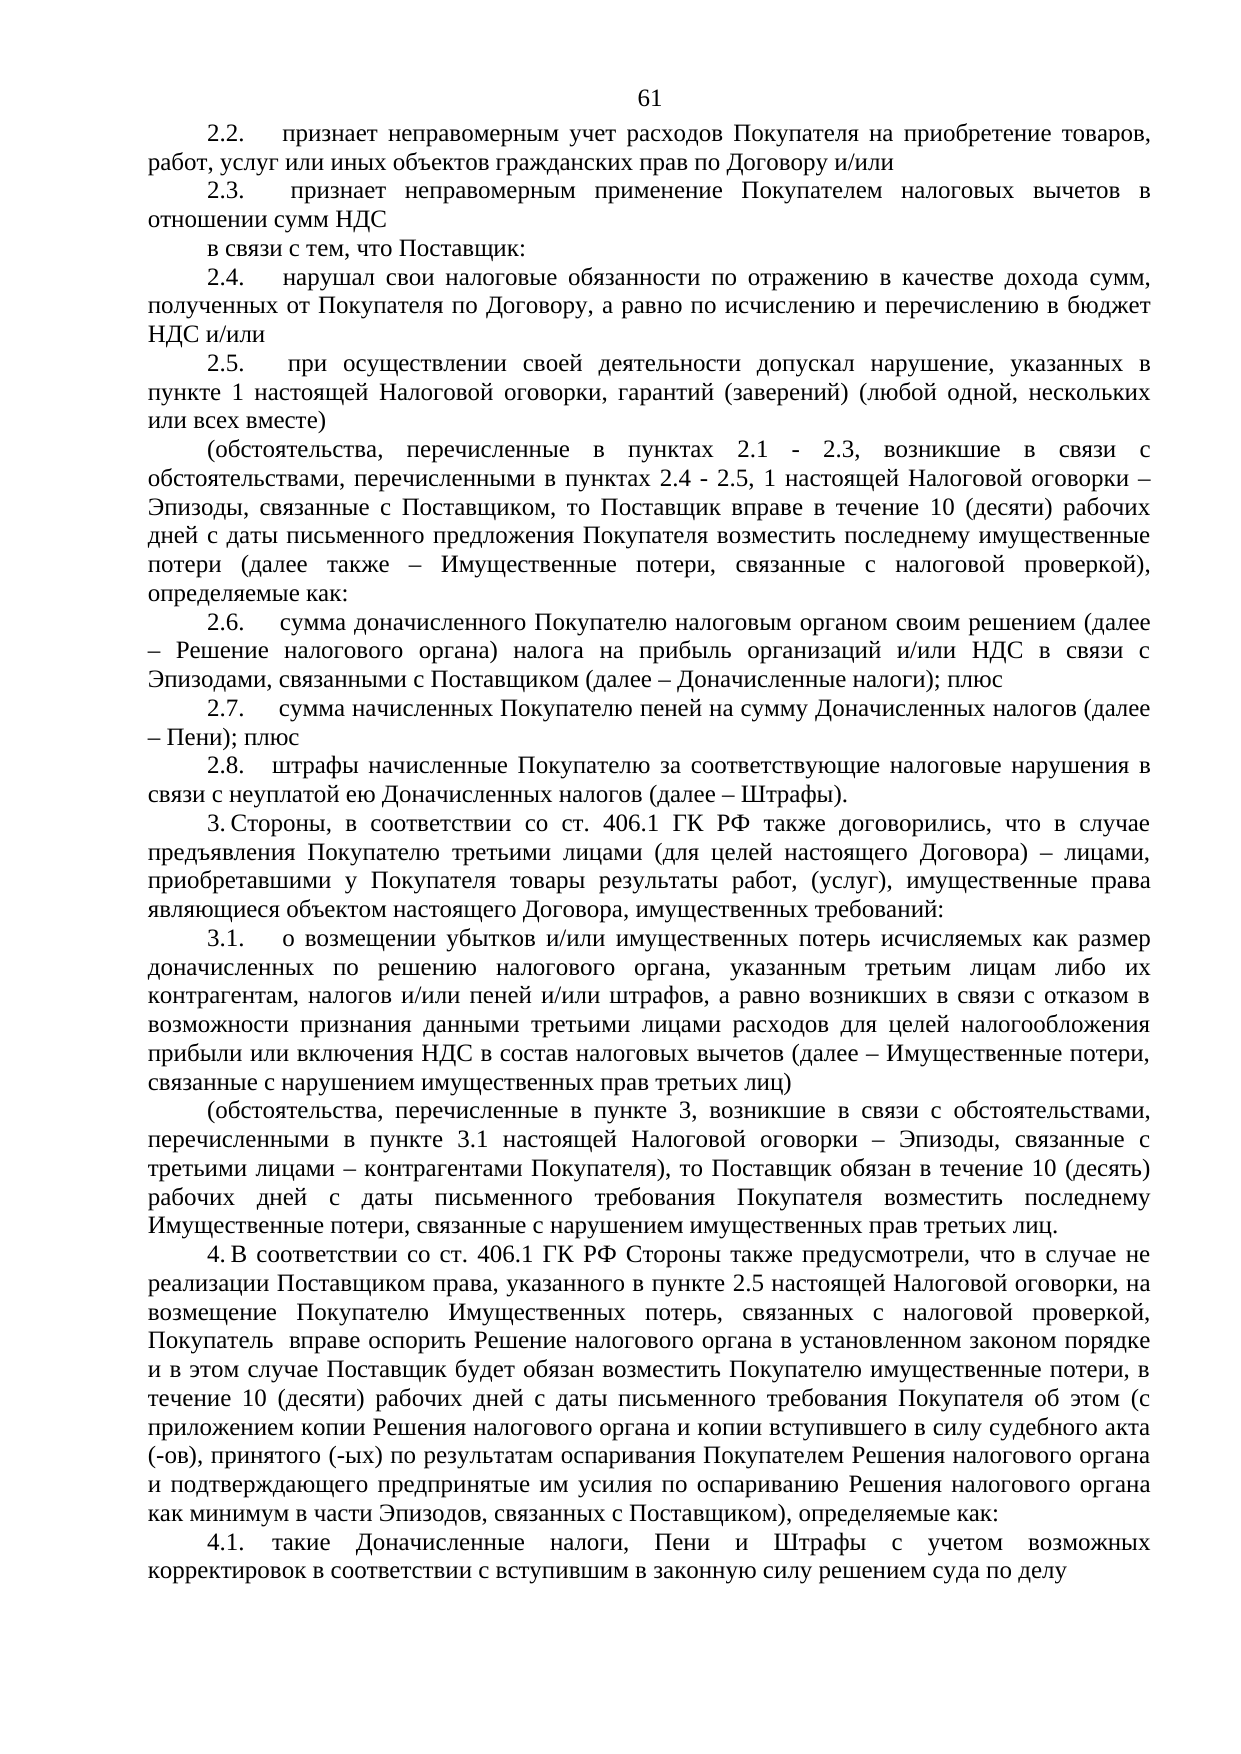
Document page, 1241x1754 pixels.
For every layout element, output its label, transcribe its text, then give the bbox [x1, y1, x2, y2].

text 2.6. сумма доначисленного Покупателю налоговым органом своим решением (далее – Решение налогового органа) налога на прибыль организаций и/или НДС в связи с Эпизодами, связанными с Поставщиком (далее – Доначисленные налоги); плюс [148, 607, 1152, 693]
text 2.8. штрафы начисленные Покупателю за соответствующие налоговые нарушения в связи с неуплатой ею Доначисленных налогов (далее – Штрафы). [148, 751, 1152, 808]
text 2.2. признает неправомерным учет расходов Покупателя на приобретение товаров, работ, услуг или иных объектов гражданских прав по Договору и/или [148, 118, 1152, 176]
text 3. Стороны, в соответствии со ст. 406.1 ГК РФ также договорились, что в случае предъявления Покупателю третьими лицами (для целей настоящего Договора) – лицами, приобретавшими у Покупателя товары результаты работ, (услуг), имущественные права являющиеся объектом настоящего Договора, имущественных требований: [148, 808, 1152, 923]
text 3.1. о возмещении убытков и/или имущественных потерь исчисляемых как размер доначисленных по решению налогового органа, указанным третьим лицам либо их контрагентам, налогов и/или пеней и/или штрафов, а равно возникших в связи с отказом в возможности признания данными третьими лицами расходов для целей налогообложения прибыли или включения НДС в состав налоговых вычетов (далее – Имущественные потери, связанные с нарушением имущественных прав третьих лиц) [148, 923, 1152, 1096]
text (обстоятельства, перечисленные в пункте 3, возникшие в связи с обстоятельствами, перечисленными в пункте 3.1 настоящей Налоговой оговорки – Эпизоды, связанные с третьими лицами – контрагентами Покупателя), то Поставщик обязан в течение 10 (десять) рабочих дней с даты письменного требования Покупателя возместить последнему Имущественные потери, связанные с нарушением имущественных прав третьих лиц. [148, 1096, 1152, 1239]
text 2.4. нарушал свои налоговые обязанности по отражению в качестве дохода сумм, полученных от Покупателя по Договору, а равно по исчислению и перечислению в бюджет НДС и/или [148, 262, 1152, 348]
text 4. В соответствии со ст. 406.1 ГК РФ Стороны также предусмотрели, что в случае не реализации Поставщиком права, указанного в пункте 2.5 настоящей Налоговой оговорки, на возмещение Покупателю Имущественных потерь, связанных с налоговой проверкой, Покупатель вправе оспорить Решение налогового органа в установленном законом порядке и в этом случае Поставщик будет обязан возместить Покупателю имущественные потери, в течение 10 (десяти) рабочих дней с даты письменного требования Покупателя об этом (с приложением копии Решения налогового органа и копии вступившего в силу судебного акта (-ов), принятого (-ых) по результатам оспаривания Покупателем Решения налогового органа и подтверждающего предпринятые им усилия по оспариванию Решения налогового органа как минимум в части Эпизодов, связанных с Поставщиком), определяемые как: [148, 1239, 1152, 1527]
text 2.3. признает неправомерным применение Покупателем налоговых вычетов в отношении сумм НДС [148, 176, 1152, 233]
text 2.7. сумма начисленных Покупателю пеней на сумму Доначисленных налогов (далее – Пени); плюс [148, 693, 1152, 751]
text в связи с тем, что Поставщик: [148, 233, 1152, 262]
text (обстоятельства, перечисленные в пунктах 2.1 - 2.3, возникшие в связи с обстоятельствами, перечисленными в пунктах 2.4 - 2.5, 1 настоящей Налоговой оговорки – Эпизоды, связанные с Поставщиком, то Поставщик вправе в течение 10 (десяти) рабочих дней с даты письменного предложения Покупателя возместить последнему имущественные потери (далее также – Имущественные потери, связанные с налоговой проверкой), определяемые как: [148, 434, 1152, 607]
text 4.1. такие Доначисленные налоги, Пени и Штрафы с учетом возможных корректировок в соответствии с вступившим в законную силу решением суда по делу [148, 1527, 1152, 1584]
text 2.5. при осуществлении своей деятельности допускал нарушение, указанных в пункте 1 настоящей Налоговой оговорки, гарантий (заверений) (любой одной, нескольких или всех вместе) [148, 348, 1152, 434]
